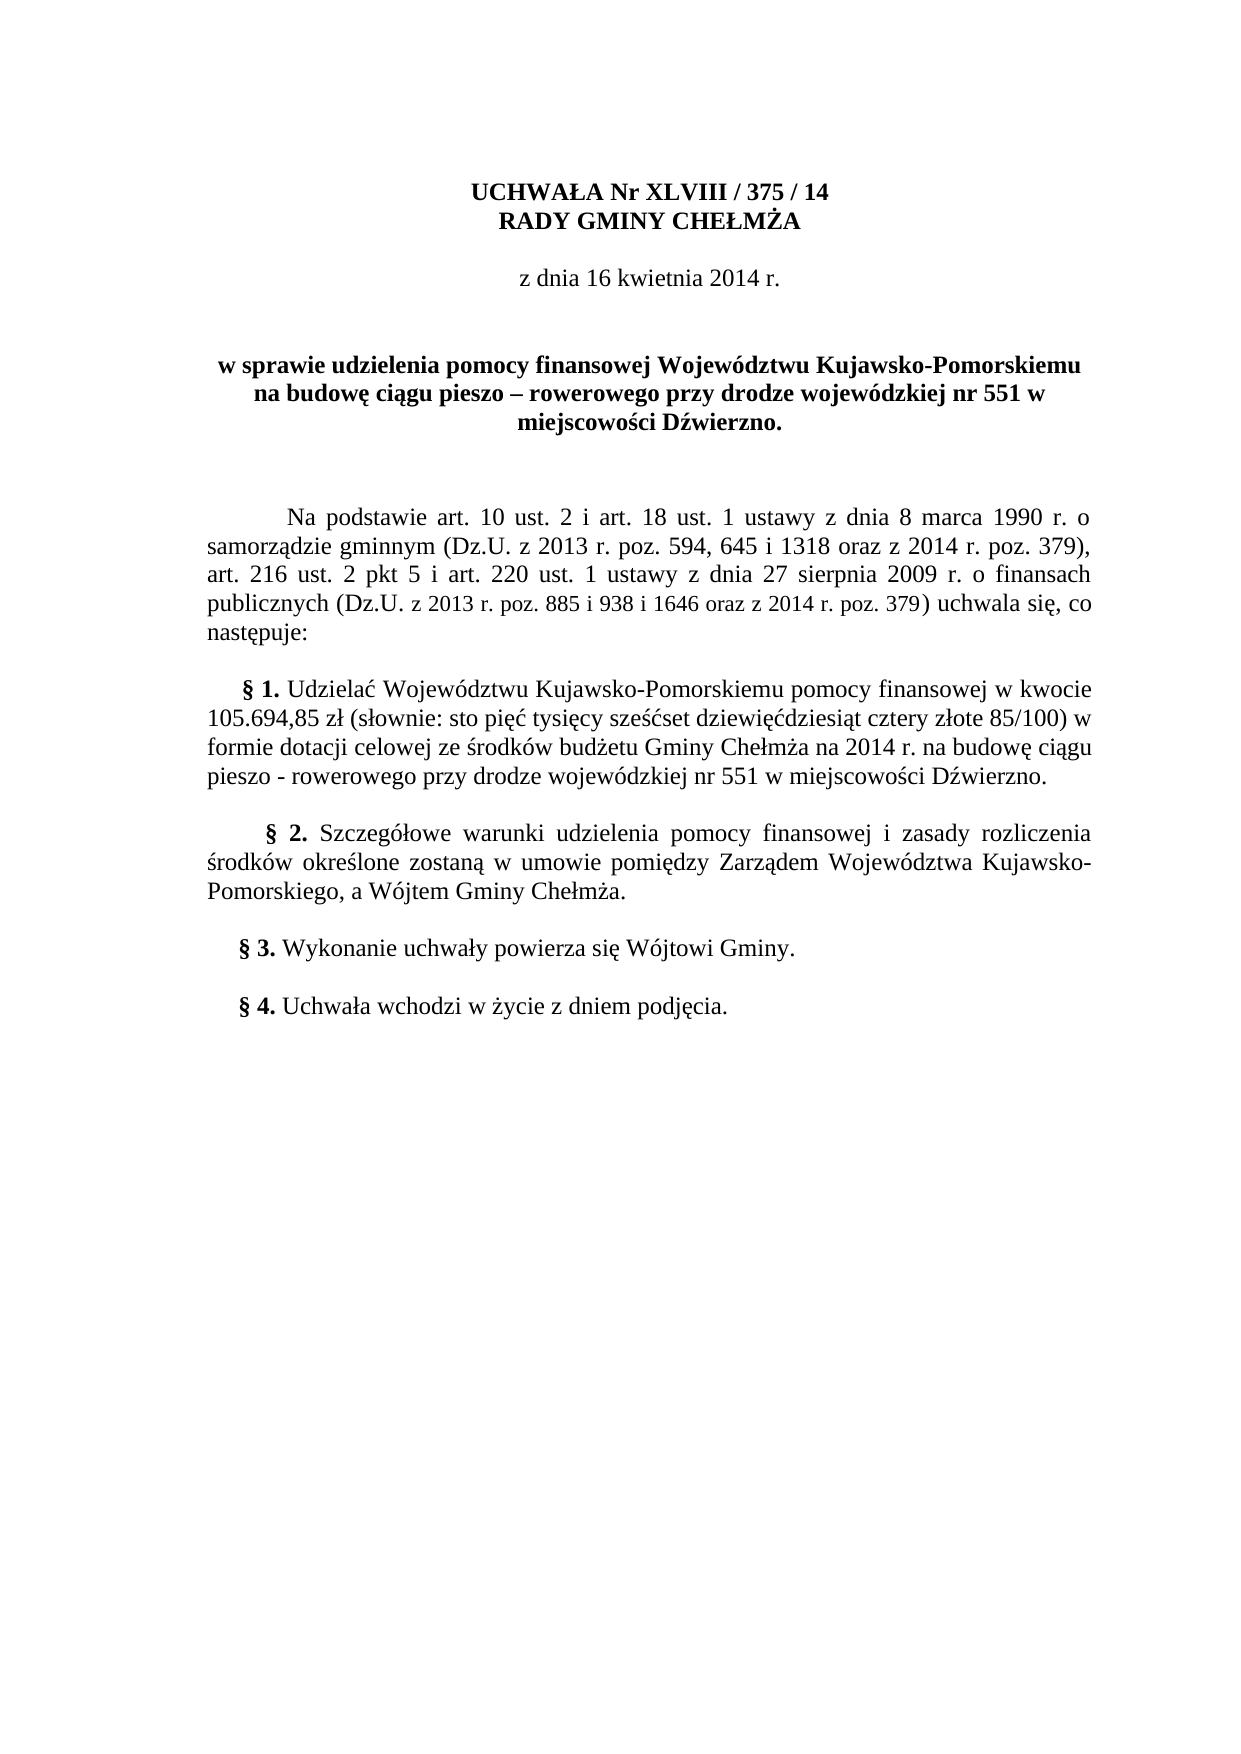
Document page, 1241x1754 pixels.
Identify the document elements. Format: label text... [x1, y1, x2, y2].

text § 3. Wykonanie uchwały powierza się Wójtowi Gminy. [207, 933, 1092, 962]
text § 4. Uchwała wchodzi w życie z dniem podjęcia. [207, 991, 1092, 1019]
text Na podstawie art. 10 ust. 2 i art. 18 ust. 1 ustawy z dnia 8 marca 1990 r. o samorządzie gminnym (Dz.U. z 2013 r. poz. 594, 645 i 1318 oraz z 2014 r. poz. 379), art. 216 ust. 2 pkt 5 i art. 220 ust. 1 ustawy z dnia 27 sierpnia 2009 r. o finansach publicznych (Dz.U. z 2013 r. poz. 885 i 938 i 1646 oraz z 2014 r. poz. 379) uchwala się, co następuje: [207, 502, 1092, 646]
text w sprawie udzielenia pomocy finansowej Województwu Kujawsko-Pomorskiemu na budowę ciągu pieszo – rowerowego przy drodze wojewódzkiej nr 551 w miejscowości Dźwierzno. [207, 350, 1092, 436]
text RADY GMINY CHEŁMŻA [207, 206, 1092, 235]
text UCHWAŁA Nr XLVIII / 375 / 14 [207, 177, 1092, 206]
text § 2. Szczegółowe warunki udzielenia pomocy finansowej i zasady rozliczenia środków określone zostaną w umowie pomiędzy Zarządem Województwa Kujawsko-Pomorskiego, a Wójtem Gminy Chełmża. [207, 818, 1092, 904]
text z dnia 16 kwietnia 2014 r. [207, 263, 1092, 292]
text § 1. Udzielać Województwu Kujawsko-Pomorskiemu pomocy finansowej w kwocie 105.694,85 zł (słownie: sto pięć tysięcy sześćset dziewięćdziesiąt cztery złote 85/100) w formie dotacji celowej ze środków budżetu Gminy Chełmża na 2014 r. na budowę ciągu pieszo - rowerowego przy drodze wojewódzkiej nr 551 w miejscowości Dźwierzno. [207, 674, 1092, 789]
